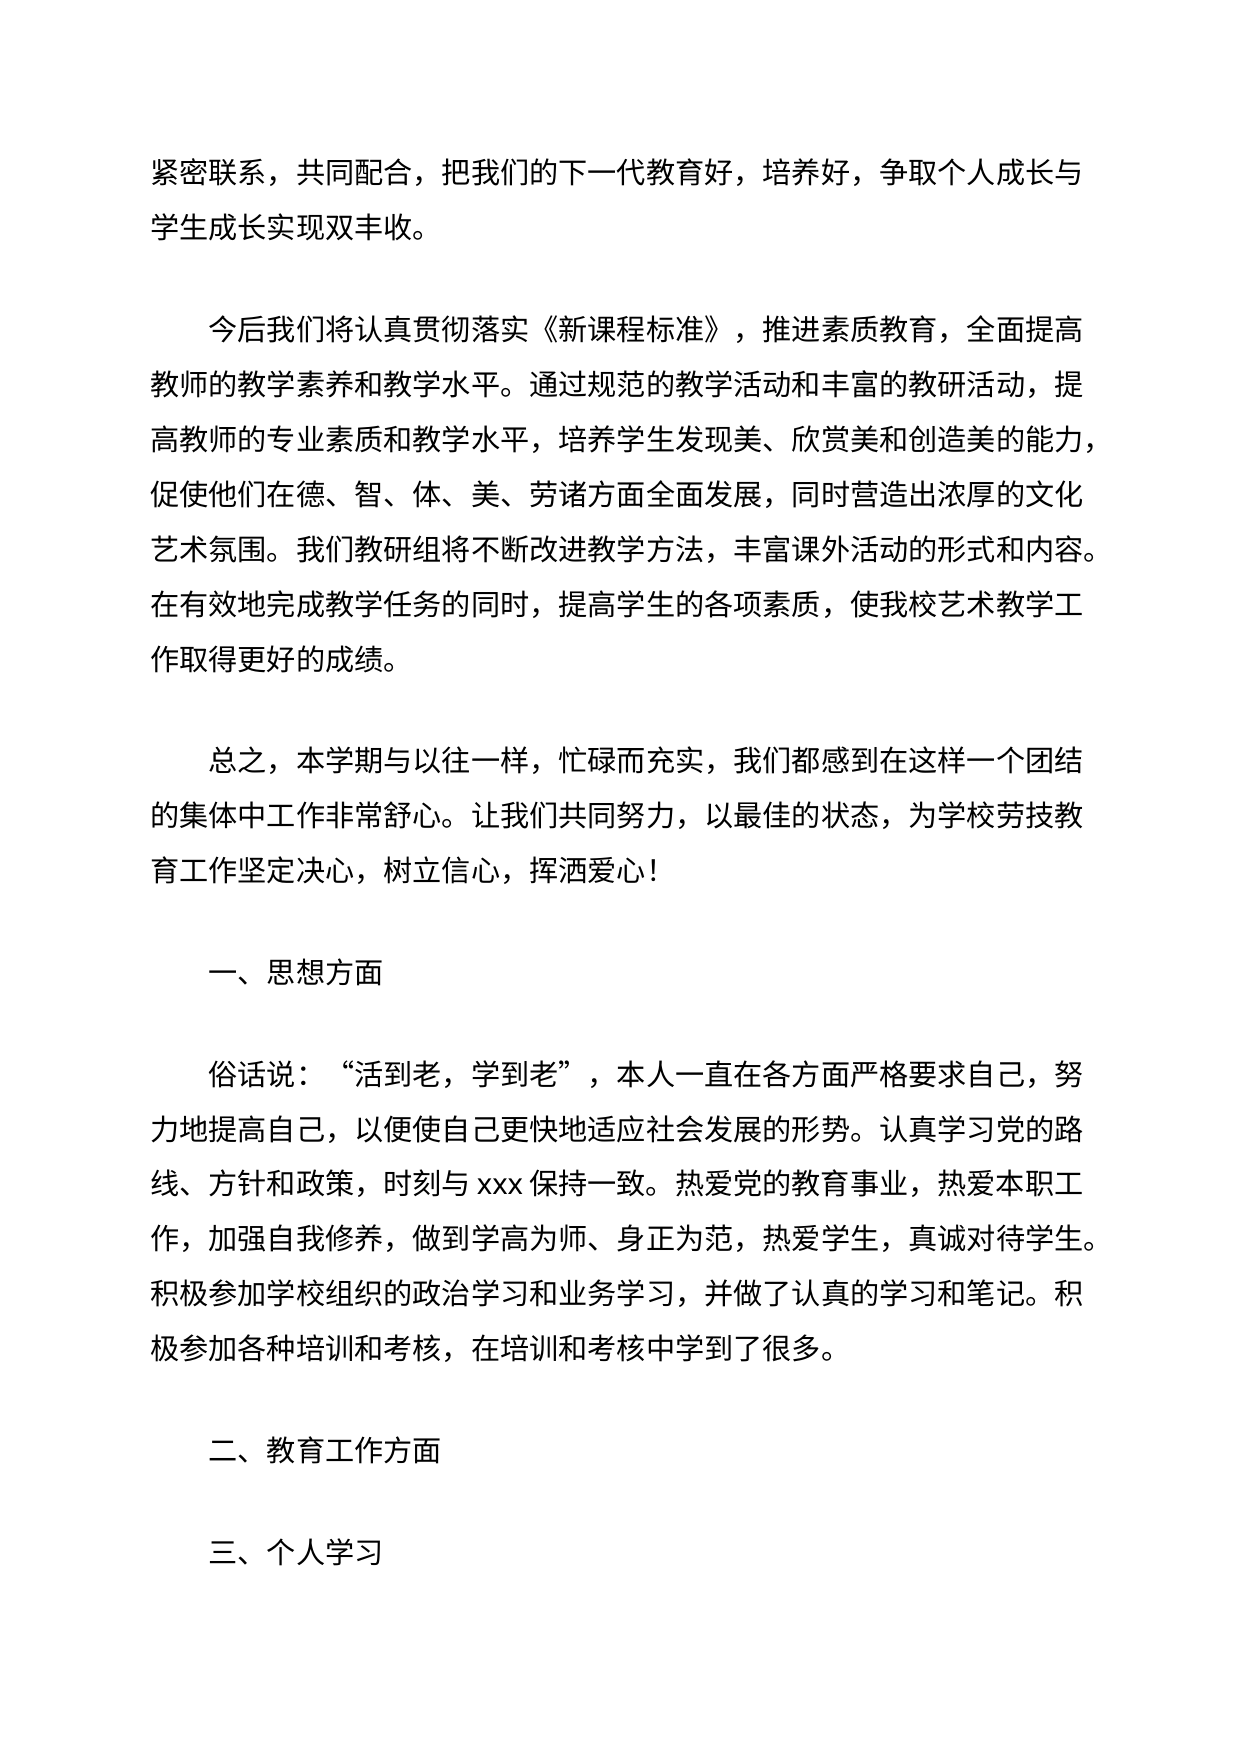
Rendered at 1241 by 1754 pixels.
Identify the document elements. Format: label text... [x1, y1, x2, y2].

text 总之，本学期与以往一样，忙碌而充实，我们都感到在这样一个团结的集体中工作非常舒心。让我们共同努力，以最佳的状态，为学校劳技教育工作坚定决心，树立信心，挥洒爱心！ [150, 738, 1090, 890]
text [150, 150, 1090, 247]
text 今后我们将认真贯彻落实《新课程标准》，推进素质教育，全面提高教师的教学素养和教学水平。通过规范的教学活动和丰富的教研活动，提高教师的专业素质和教学水平，培养学生发现美、欣赏美和创造美的能力，促使他们在德、智、体、美、劳诸方面全面发展，同时营造出浓厚的文化艺术氛围。我们教研组将不断改进教学方法，丰富课外活动的形式和内容。在有效地完成教学任务的同时，提高学生的各项素质，使我校艺术教学工作取得更好的成绩。 [150, 307, 1090, 678]
text 三、个人学习 [150, 1529, 1090, 1572]
text 俗话说：“活到老，学到老”，本人一直在各方面严格要求自己，努力地提高自己，以便使自己更快地适应社会发展的形势。认真学习党的路线、方针和政策，时刻与xxx保持一致。热爱党的教育事业，热爱本职工作，加强自我修养，做到学高为师、身正为范，热爱学生，真诚对待学生。积极参加学校组织的政治学习和业务学习，并做了认真的学习和笔记。积极参加各种培训和考核，在培训和考核中学到了很多。 [150, 1051, 1090, 1368]
text 一、思想方面 [150, 949, 1090, 992]
text 二、教育工作方面 [150, 1427, 1090, 1470]
